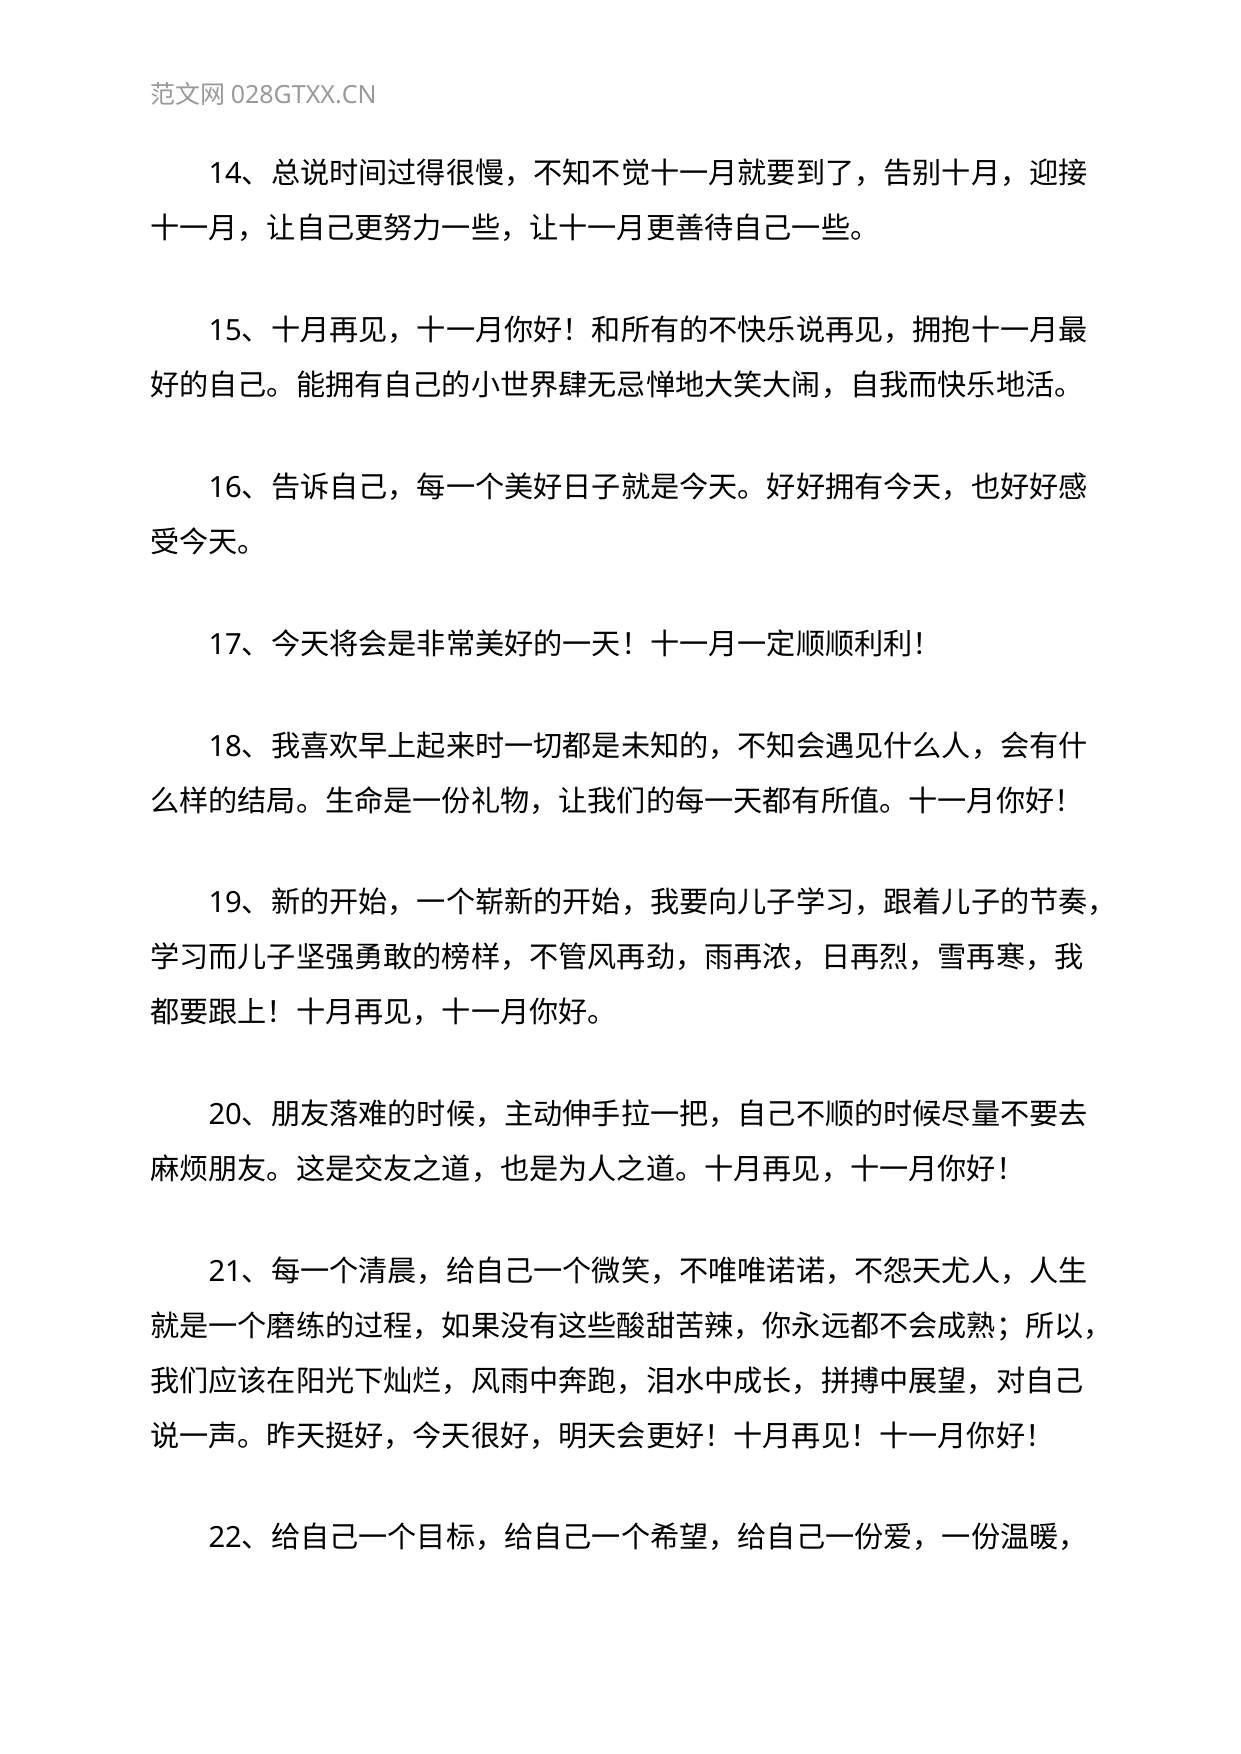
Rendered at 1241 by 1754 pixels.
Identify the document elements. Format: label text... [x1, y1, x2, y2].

text 15、十月再见，十一月你好！和所有的不快乐说再见，拥抱十一月最好的自己。能拥有自己的小世界肆无忌惮地大笑大闹，自我而快乐地活。 [150, 307, 1090, 404]
text 14、总说时间过得很慢，不知不觉十一月就要到了，告别十月，迎接十一月，让自己更努力一些，让十一月更善待自己一些。 [150, 150, 1090, 247]
text 18、我喜欢早上起来时一切都是未知的，不知会遇见什么人，会有什么样的结局。生命是一份礼物，让我们的每一天都有所值。十一月你好！ [150, 722, 1090, 819]
text 19、新的开始，一个崭新的开始，我要向儿子学习，跟着儿子的节奏，学习而儿子坚强勇敢的榜样，不管风再劲，雨再浓，日再烈，雪再寒，我都要跟上！十月再见，十一月你好。 [150, 879, 1090, 1031]
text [150, 1514, 1090, 1556]
text 21、每一个清晨，给自己一个微笑，不唯唯诺诺，不怨天尤人，人生就是一个磨练的过程，如果没有这些酸甜苦辣，你永远都不会成熟；所以，我们应该在阳光下灿烂，风雨中奔跑，泪水中成长，拼搏中展望，对自己说一声。昨天挺好，今天很好，明天会更好！十月再见！十一月你好！ [150, 1247, 1090, 1454]
text 20、朋友落难的时候，主动伸手拉一把，自己不顺的时候尽量不要去麻烦朋友。这是交友之道，也是为人之道。十月再见，十一月你好！ [150, 1091, 1090, 1188]
text 17、今天将会是非常美好的一天！十一月一定顺顺利利！ [150, 620, 1090, 663]
text 16、告诉自己，每一个美好日子就是今天。好好拥有今天，也好好感受今天。 [150, 463, 1090, 561]
